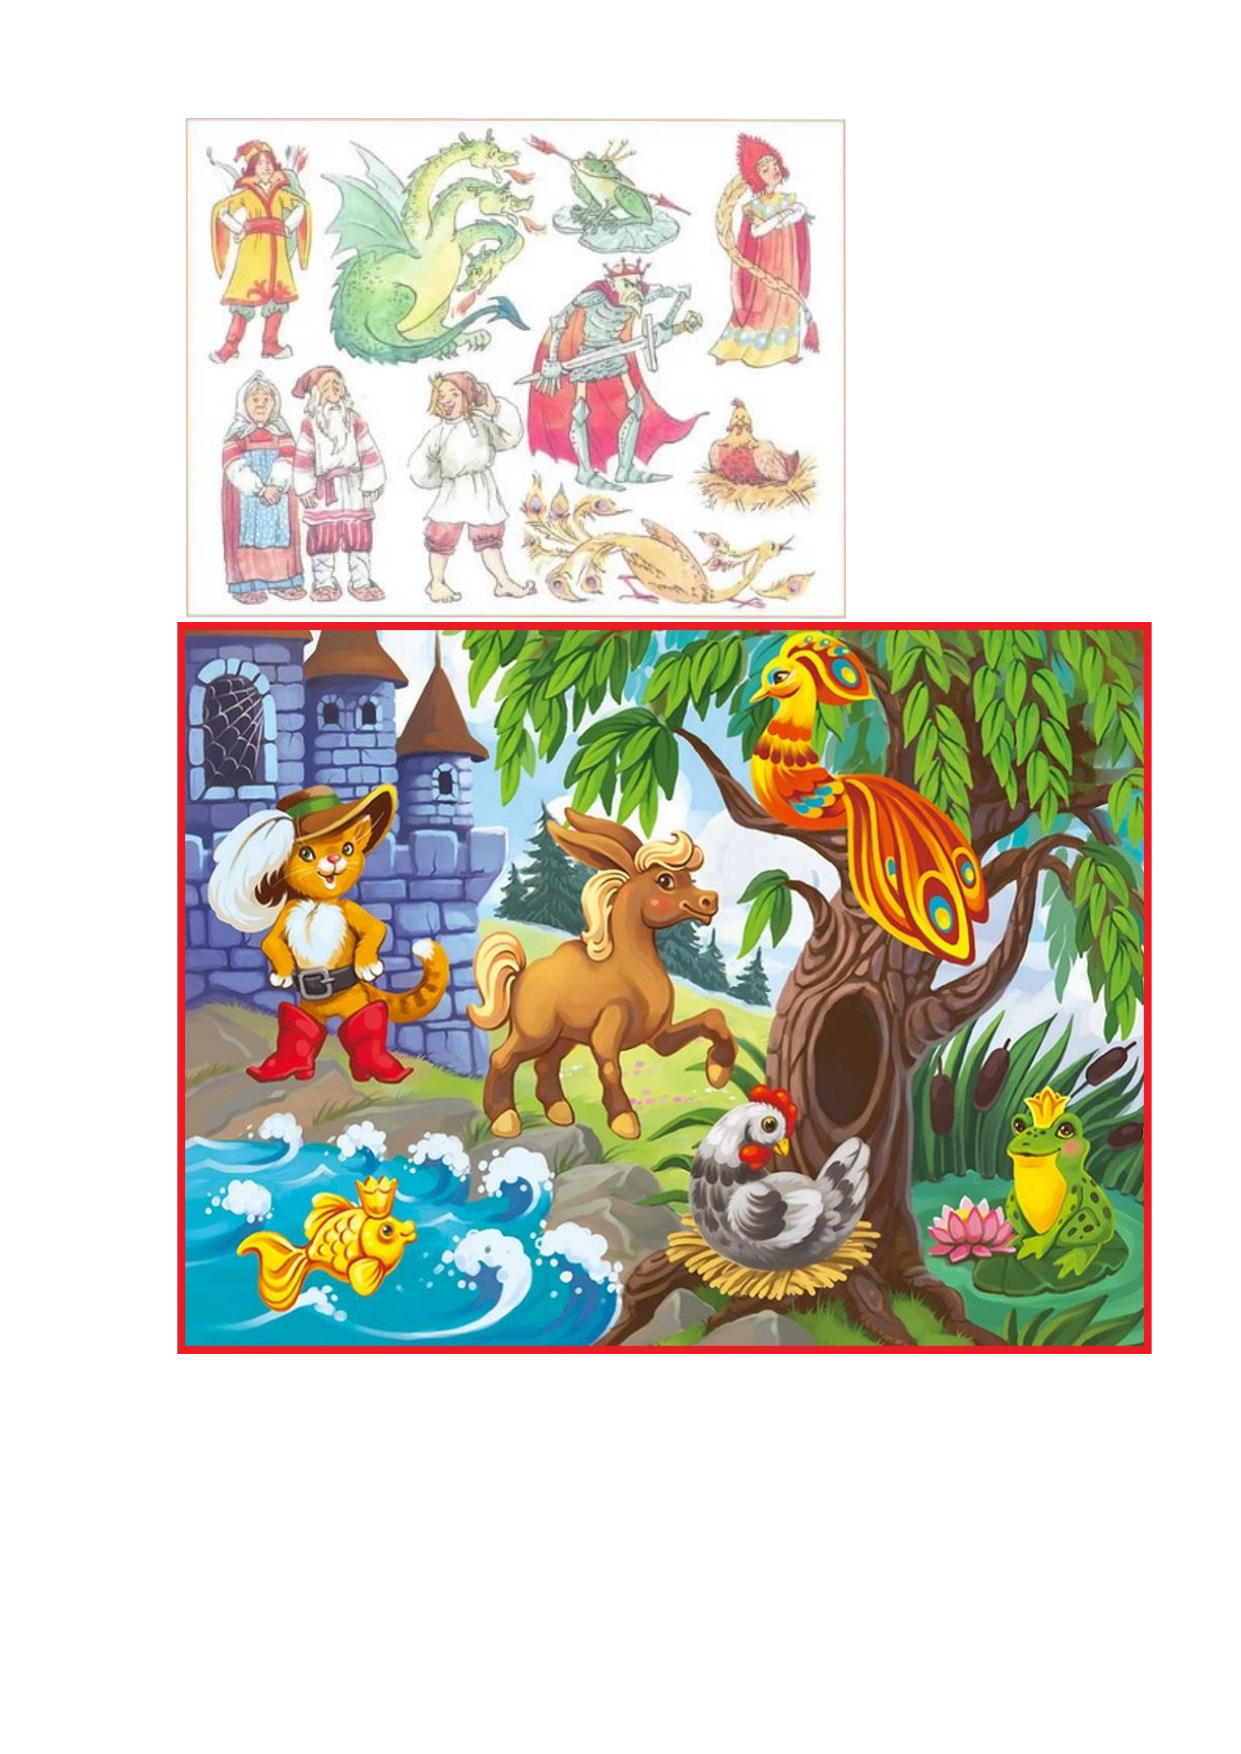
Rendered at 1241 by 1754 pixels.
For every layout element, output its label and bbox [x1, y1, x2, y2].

picture [185, 118, 847, 619]
picture [177, 622, 1152, 1354]
